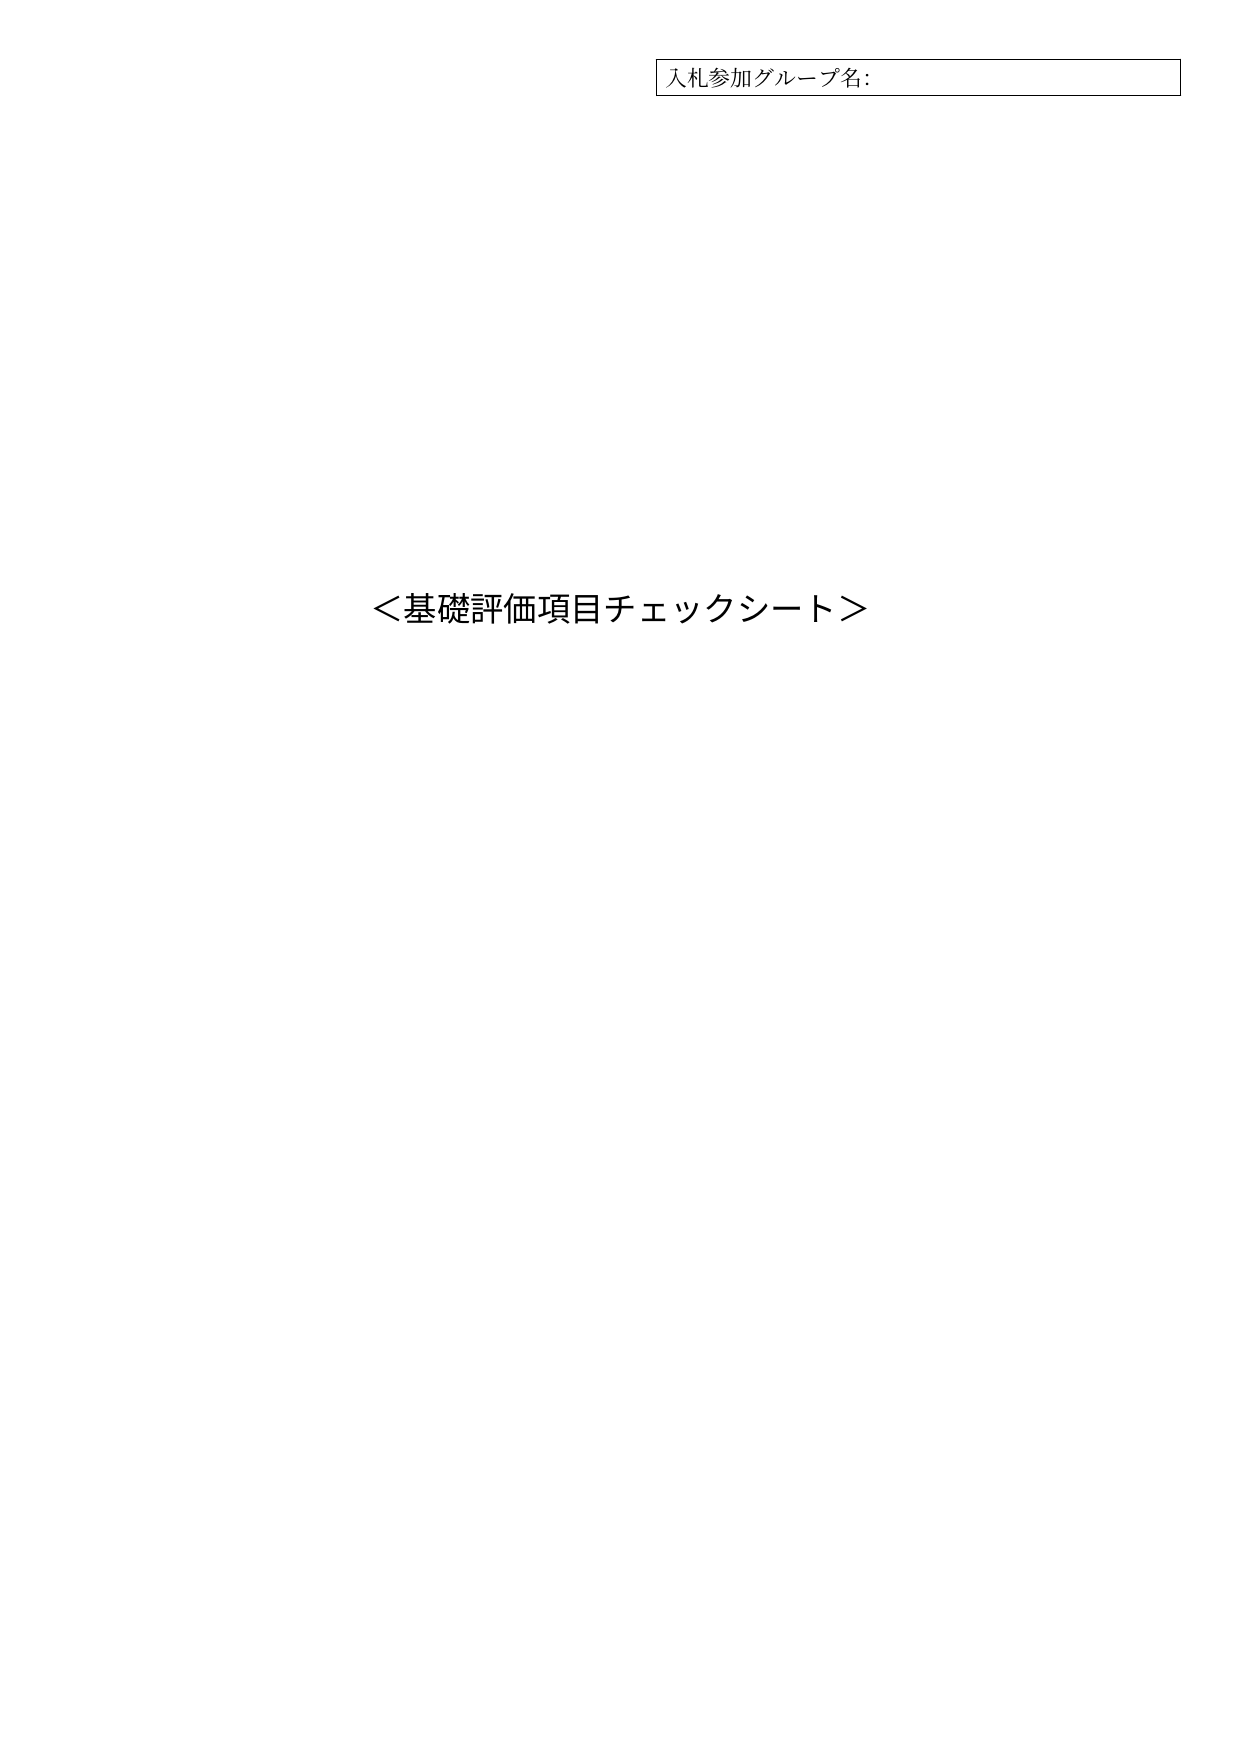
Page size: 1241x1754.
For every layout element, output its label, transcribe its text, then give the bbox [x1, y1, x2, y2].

subtitle ＜基礎評価項目チェックシート＞ [118, 583, 1122, 631]
